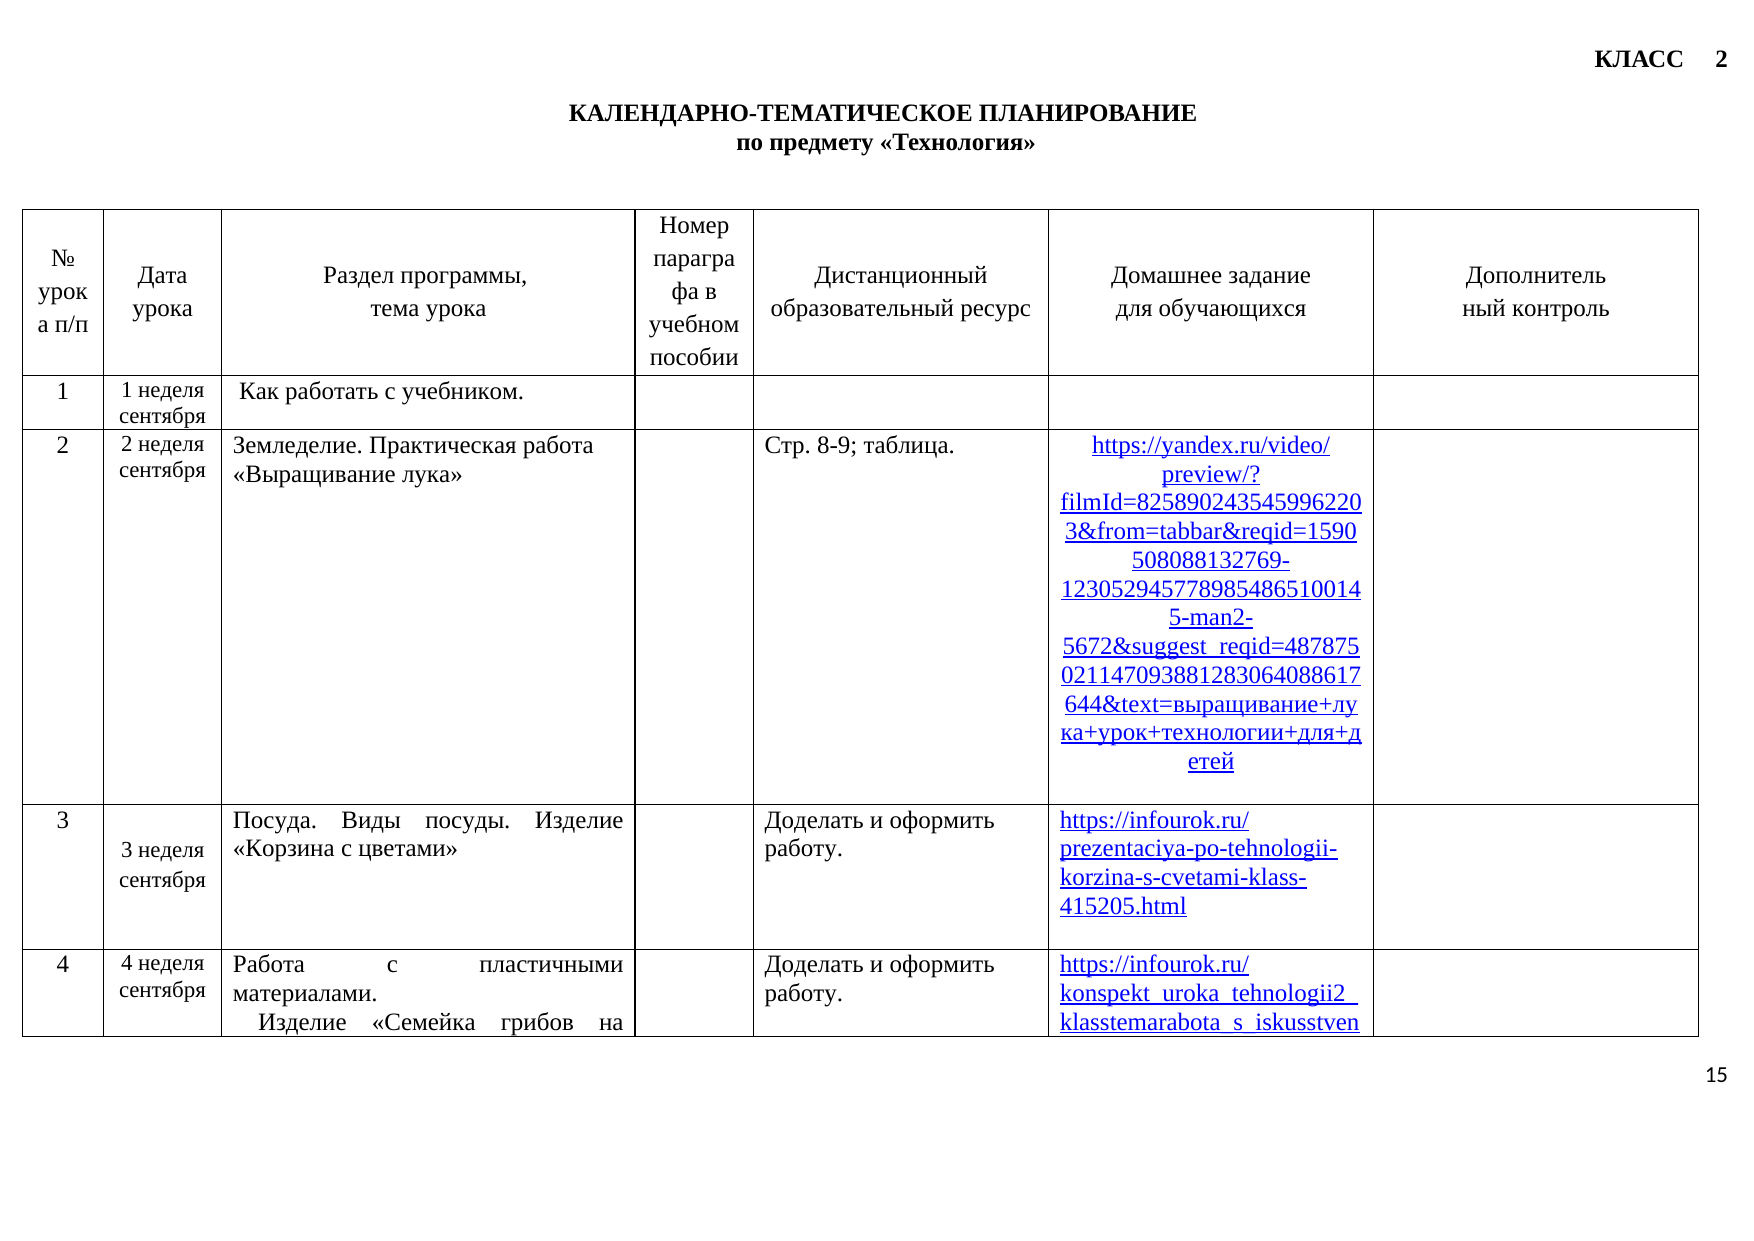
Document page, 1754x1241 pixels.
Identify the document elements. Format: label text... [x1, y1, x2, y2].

table_cell 2 [23, 430, 103, 804]
table_cell [1374, 430, 1698, 804]
table_cell 3 [23, 805, 103, 948]
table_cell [1049, 950, 1373, 1036]
table_cell Посуда. Виды посуды. Изделие «Корзина с цветами» [222, 805, 634, 948]
table_cell [636, 376, 753, 429]
table_cell Стр. 8-9; таблица. [754, 430, 1048, 804]
table_header Домашнее задание для обучающихся [1049, 210, 1373, 375]
table_cell 1 неделя сентября [104, 376, 221, 429]
table_cell 4 неделя сентября [104, 950, 221, 1036]
table_cell 1 [23, 376, 103, 429]
table_cell [636, 805, 753, 948]
table_header Дистанционный образовательный ресурс [754, 210, 1048, 375]
table_cell Земледелие. Практическая работа «Выращивание лука» [222, 430, 634, 804]
table_header № урока п/п [23, 210, 103, 375]
subtitle КЛАСС 2 [44, 44, 1728, 73]
table_cell 2 неделя сентября [104, 430, 221, 804]
table_cell Доделать и оформить работу. [754, 805, 1048, 948]
table_cell [636, 430, 753, 804]
table_cell [754, 376, 1048, 429]
table_header Номер параграфа в учебном пособии [636, 210, 753, 375]
subtitle КАЛЕНДАРНО-ТЕМАТИЧЕСКОЕ ПЛАНИРОВАНИЕ по предмету «Технология» [44, 98, 1728, 156]
table_cell 3 неделя сентября [104, 805, 221, 948]
table_cell [1374, 950, 1698, 1036]
table_cell [1049, 376, 1373, 429]
table_header Раздел программы, тема урока [222, 210, 634, 375]
table_header Дополнитель ный контроль [1374, 210, 1698, 375]
table_cell Как работать с учебником. [222, 376, 634, 429]
table_cell [1374, 805, 1698, 948]
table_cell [222, 950, 634, 1036]
table_cell [636, 950, 753, 1036]
table_header Дата урока [104, 210, 221, 375]
table_cell 4 [23, 950, 103, 1036]
table_cell [1374, 376, 1698, 429]
table_cell https://infourok.ru/prezentaciya-po-tehnologii-korzina-s-cvetami-klass-415205.html [1049, 805, 1373, 948]
table_cell https://yandex.ru/video/preview/?filmId=8258902435459962203&from=tabbar&reqid=1590508088132769-1230529457789854865100145-man2-5672&suggest_reqid=487875021147093881283064088617644&text=выращивание+лука+урок+технологии+для+детей [1049, 430, 1373, 804]
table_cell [754, 950, 1048, 1036]
